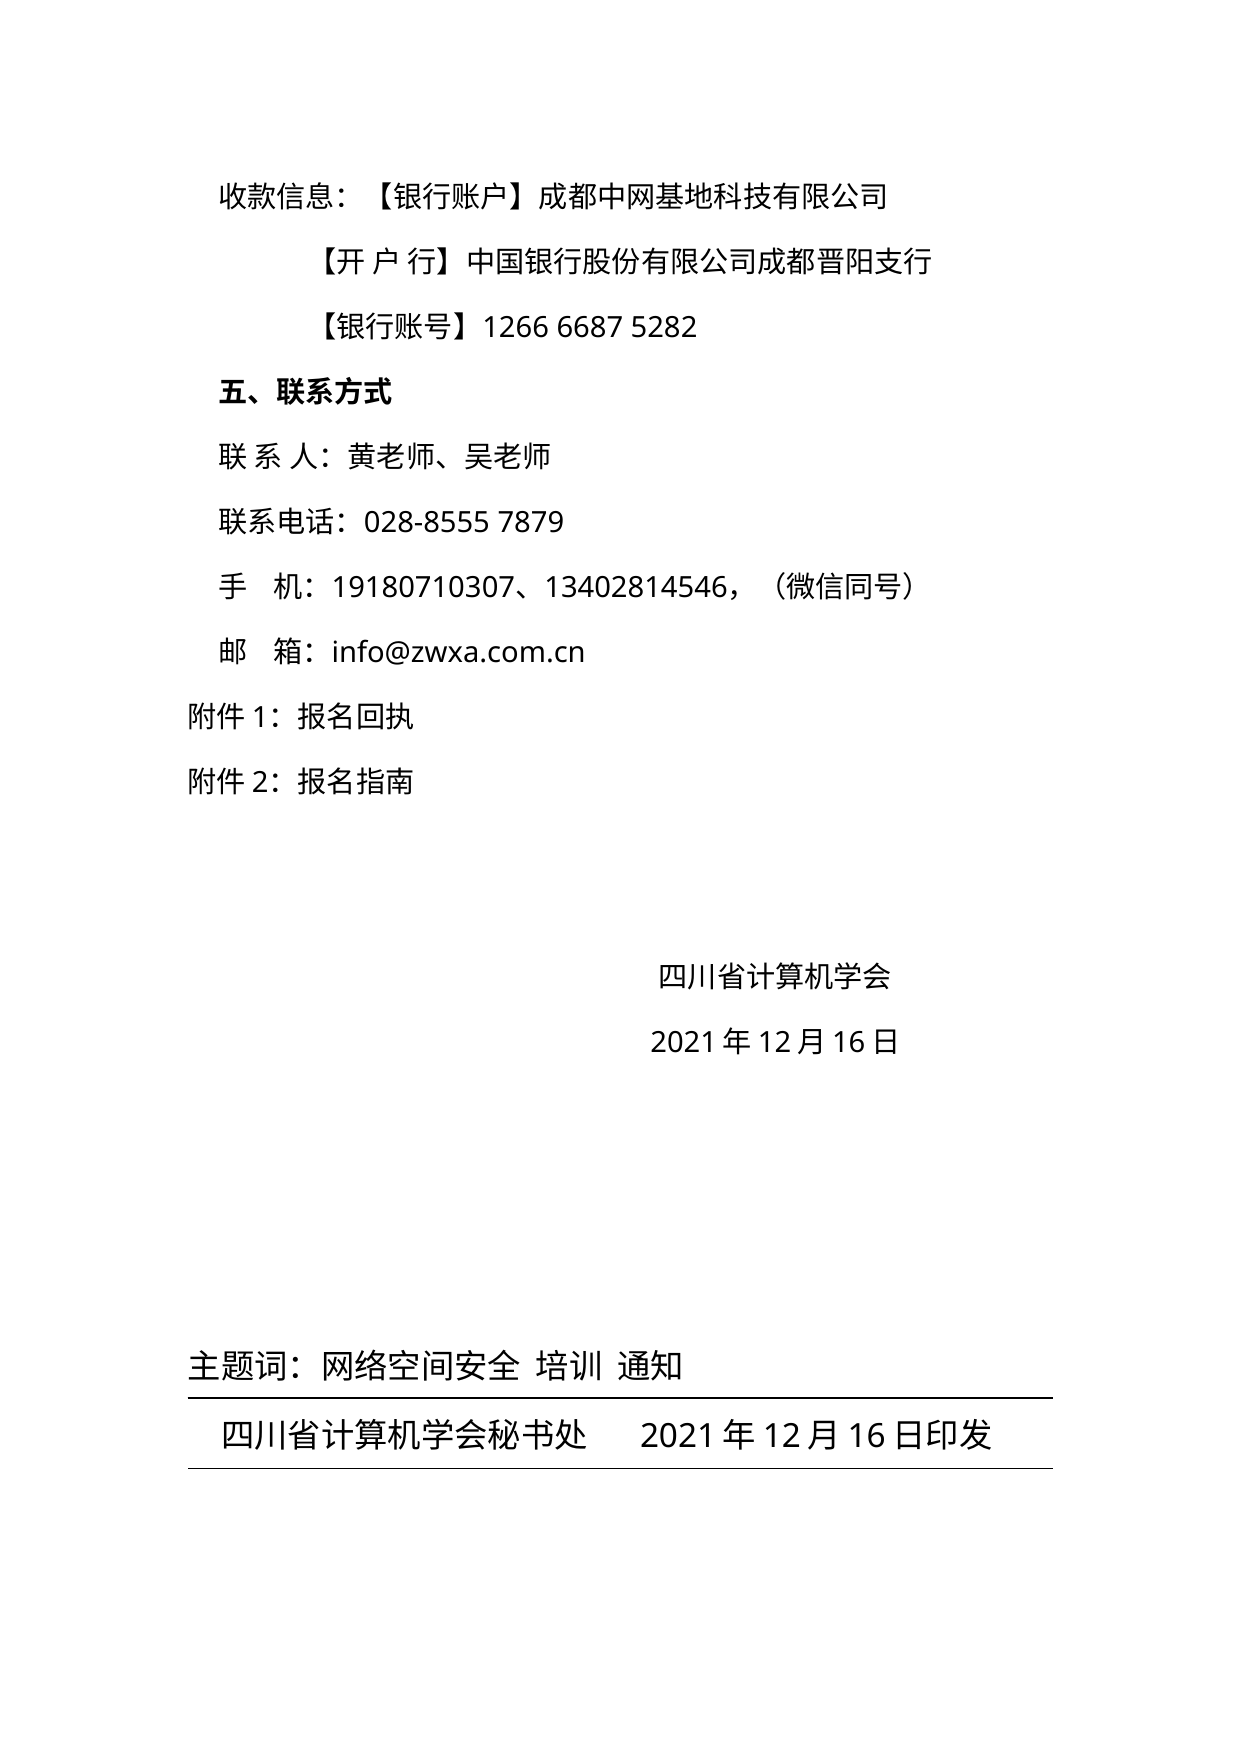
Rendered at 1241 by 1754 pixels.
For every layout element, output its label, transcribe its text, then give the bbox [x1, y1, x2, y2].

text 附件1：报名回执 [187, 682, 1053, 747]
text 联系电话：028-8555 7879 [187, 487, 1053, 552]
text 五、联系方式 [187, 357, 1053, 422]
text 附件2：报名指南 [187, 747, 1053, 812]
text 【银行账号】1266 6687 5282 [187, 292, 1053, 357]
text 收款信息：【银行账户】成都中网基地科技有限公司 [187, 162, 1053, 227]
text 邮 箱：info@zwxa.com.cn [187, 617, 1053, 682]
text 四川省计算机学会 [497, 942, 1053, 1007]
text 【开 户 行】中国银行股份有限公司成都晋阳支行 [187, 227, 1053, 292]
text 主题词：网络空间安全 培训 通知 [187, 1332, 1053, 1397]
text 手 机：19180710307、13402814546，（微信同号） [187, 552, 1053, 617]
text 四川省计算机学会秘书处 2021年12月16日印发 [187, 1398, 1053, 1469]
text 联 系 人：黄老师、吴老师 [187, 422, 1053, 487]
text 2021年12月16日 [497, 1007, 1053, 1072]
